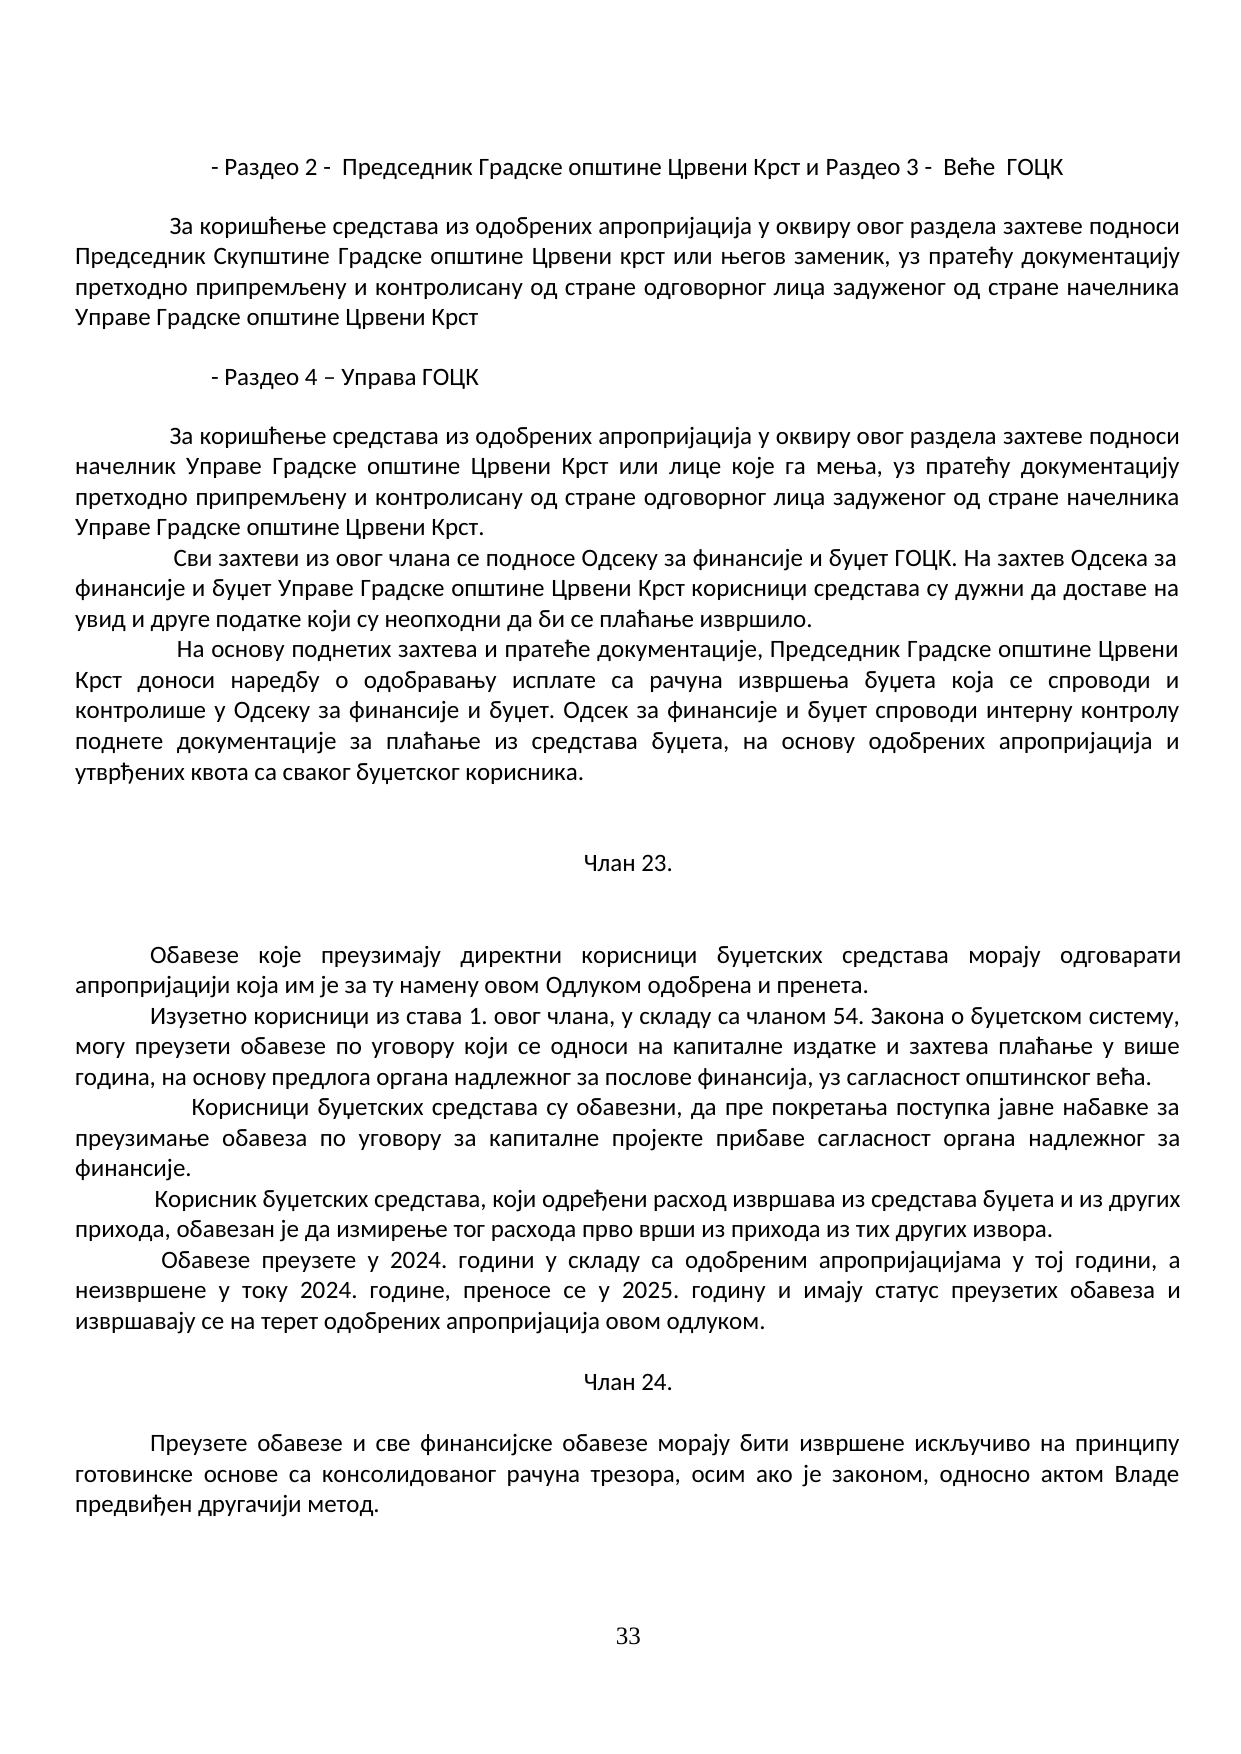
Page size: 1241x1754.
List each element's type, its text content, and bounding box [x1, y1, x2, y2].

text Сви захтеви из овог члана се подносе Одсеку за финансије и буџет ГОЦК. На захтев Одсека за финансије и буџет Управе Градске општине Црвени Крст корисници средстава су дужни да доставе на увид и друге податке који су неопходни да би се плаћање извршило. [75, 542, 1181, 634]
text Члан 23. [75, 847, 1181, 878]
text На основу поднетих захтева и пратеће документације, Председник Градске општине Црвени Крст доноси наредбу о одобравању исплате са рачуна извршења буџета која се спроводи и контролише у Одсеку за финансије и буџет. Одсек за финансије и буџет спроводи интерну контролу поднете документације за плаћање из средстава буџета, на основу одобрених апропријација и утврђених квота са сваког буџетског корисника. [75, 634, 1181, 786]
text Члан 24. [75, 1366, 1181, 1397]
text Обавезе које преузимају директни корисници буџетских средстава морају одговарати апропријацији која им је за ту намену овом Одлуком одобрена и пренета. [75, 939, 1181, 1000]
text - Раздео 4 – Управа ГОЦК [75, 361, 1181, 391]
text Изузетно корисници из става 1. овог члана, у складу са чланом 54. Закона о буџетском систему, могу преузети обавезе по уговору који се односи на капиталне издатке и захтева плаћање у више година, на основу предлога органа надлежног за послове финансија, уз сагласност општинског већа. [75, 1000, 1181, 1091]
text - Раздео 2 - Председник Градске општине Црвени Крст и Раздео 3 - Веће ГОЦК [75, 151, 1181, 181]
text За коришћење средстава из одобрених апропријација у оквиру овог раздела захтеве подноси Председник Скупштине Градске општине Црвени крст или његов заменик, уз пратећу документацију претходно припремљену и контролисану од стране одговорног лица задуженог од стране начелника Управе Градске општине Црвени Крст [75, 210, 1181, 332]
text Корисници буџетских средстава су обавезни, да пре покретања поступка јавне набавке за преузимање обавеза по уговору за капиталне пројекте прибаве сагласност органа надлежног за финансије. [75, 1091, 1181, 1183]
text За коришћење средстава из одобрених апропријација у оквиру овог раздела захтеве подноси начелник Управе Градске општине Црвени Крст или лице које га мења, уз пратећу документацију претходно припремљену и контролисану од стране одговорног лица задуженог од стране начелника Управе Градске општине Црвени Крст. [75, 420, 1181, 542]
text Обавезе преузете у 2024. години у складу са одобреним апропријацијама у тој години, а неизвршене у току 2024. године, преносе се у 2025. годину и имају статус преузетих обавеза и извршавају се на терет одобрених апропријација овом одлуком. [75, 1244, 1181, 1336]
text Преузете обавезе и све финансијске обавезе морају бити извршене искључиво на принципу готовинске основе са консолидованог рачуна трезора, осим ако је законом, односно актом Владе предвиђен другачији метод. [75, 1427, 1181, 1519]
text Корисник буџетских средстава, који одређени расход извршава из средстава буџета и из других прихода, обавезан је да измирење тог расхода прво врши из прихода из тих других извора. [75, 1183, 1181, 1244]
